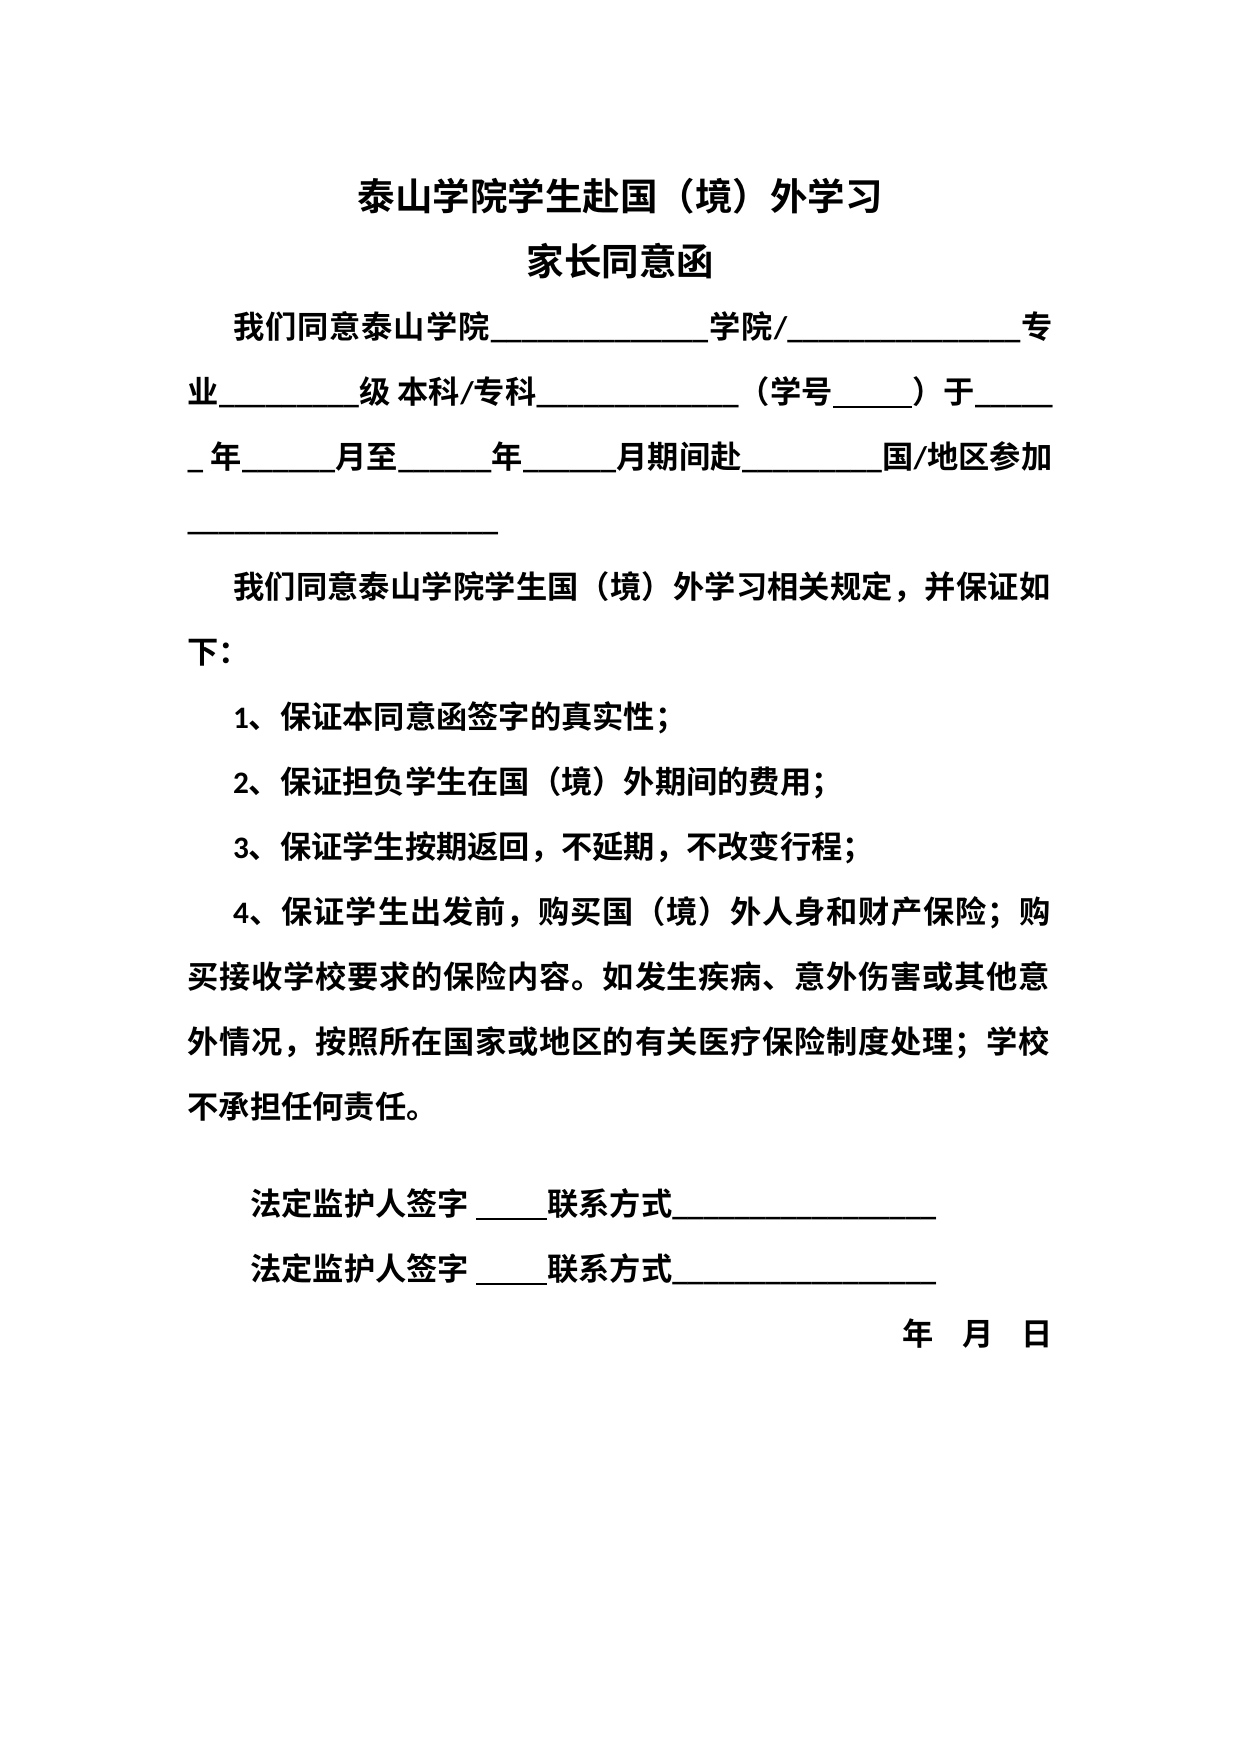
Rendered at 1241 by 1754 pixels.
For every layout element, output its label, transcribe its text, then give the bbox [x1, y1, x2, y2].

text 泰山学院学生赴国（境）外学习 [187, 162, 1053, 227]
text 1、保证本同意函签字的真实性； [187, 682, 1053, 747]
text 法定监护人签字 联系方式_________________ [187, 1169, 1053, 1234]
text 我们同意泰山学院学生国（境）外学习相关规定，并保证如下： [187, 552, 1053, 682]
text 3、保证学生按期返回，不延期，不改变行程； [187, 812, 1053, 877]
text 法定监护人签字 联系方式_________________ [187, 1234, 1053, 1299]
text 年 月 日 [187, 1299, 1053, 1364]
text 我们同意泰山学院______________学院/_______________专业_________级 本科/专科_____________（学号 ）于______ 年______月至______年______月期间赴_________国/地区参加____________________ [187, 292, 1053, 552]
text 4、保证学生出发前，购买国（境）外人身和财产保险；购买接收学校要求的保险内容。如发生疾病、意外伤害或其他意外情况，按照所在国家或地区的有关医疗保险制度处理；学校不承担任何责任。 [187, 877, 1053, 1137]
text 家长同意函 [187, 227, 1053, 292]
text 2、保证担负学生在国（境）外期间的费用； [187, 747, 1053, 812]
